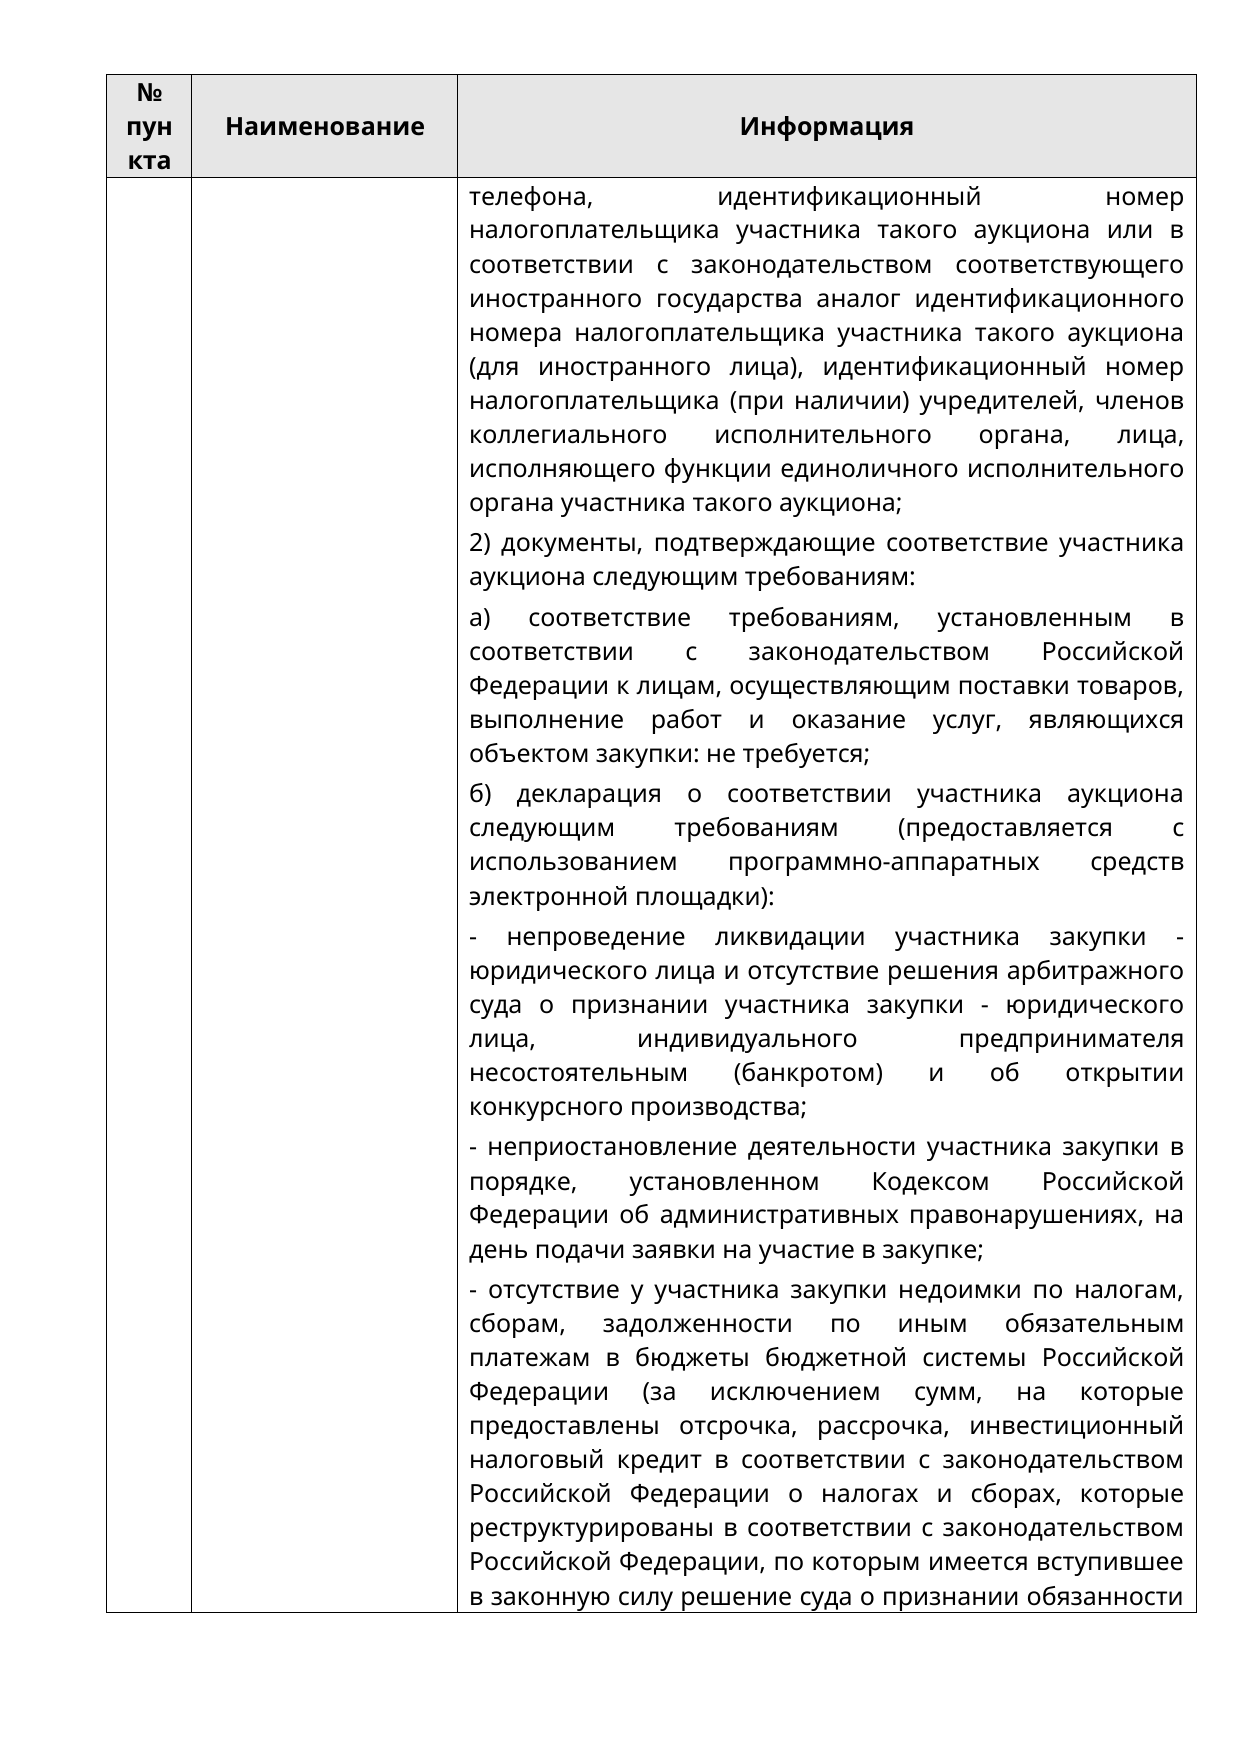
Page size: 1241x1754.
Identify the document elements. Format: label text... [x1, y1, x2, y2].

table_cell [107, 178, 191, 1612]
table_header Информация [458, 75, 1196, 177]
table_header Наименование [192, 75, 457, 177]
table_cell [458, 178, 1196, 1612]
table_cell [192, 178, 457, 1612]
table_header № пункта [107, 75, 191, 177]
